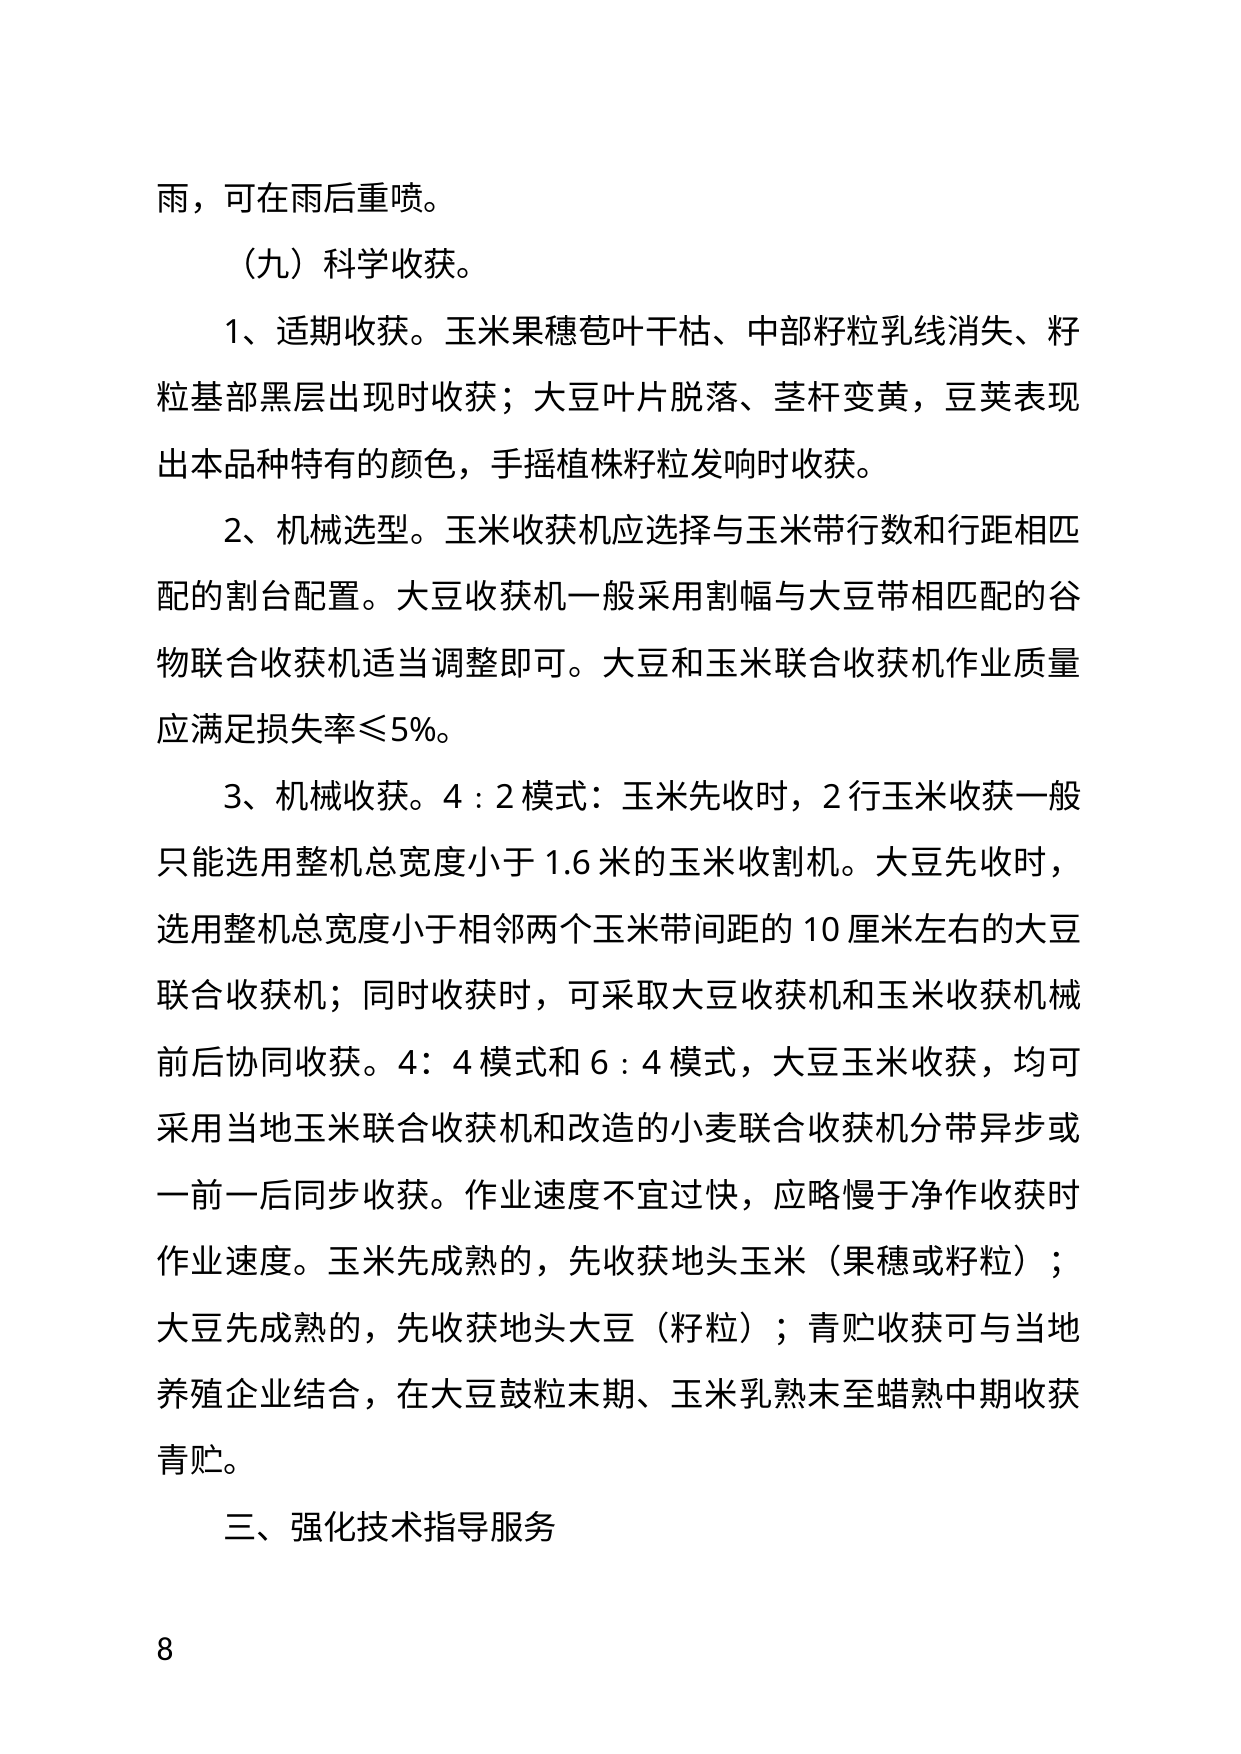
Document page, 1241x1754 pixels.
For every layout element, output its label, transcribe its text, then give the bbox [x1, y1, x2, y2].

text 3、机械收获。4﹕2模式：玉米先收时，2行玉米收获一般只能选用整机总宽度小于1.6米的玉米收割机。大豆先收时，选用整机总宽度小于相邻两个玉米带间距的10厘米左右的大豆联合收获机；同时收获时，可采取大豆收获机和玉米收获机械前后协同收获。4：4模式和6﹕4模式，大豆玉米收获，均可采用当地玉米联合收获机和改造的小麦联合收获机分带异步或一前一后同步收获。作业速度不宜过快，应略慢于净作收获时作业速度。玉米先成熟的，先收获地头玉米（果穗或籽粒）；大豆先成熟的，先收获地头大豆（籽粒）；青贮收获可与当地养殖企业结合，在大豆鼓粒末期、玉米乳熟末至蜡熟中期收获青贮。 [156, 761, 1082, 1492]
text 三、强化技术指导服务 [156, 1492, 1082, 1558]
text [156, 162, 1082, 229]
text 2、机械选型。玉米收获机应选择与玉米带行数和行距相匹配的割台配置。大豆收获机一般采用割幅与大豆带相匹配的谷物联合收获机适当调整即可。大豆和玉米联合收获机作业质量应满足损失率≤5%。 [156, 495, 1082, 761]
text 1、适期收获。玉米果穗苞叶干枯、中部籽粒乳线消失、籽粒基部黑层出现时收获；大豆叶片脱落、茎杆变黄，豆荚表现出本品种特有的颜色，手摇植株籽粒发响时收获。 [156, 295, 1082, 495]
list （九）科学收获。 [156, 229, 1082, 295]
